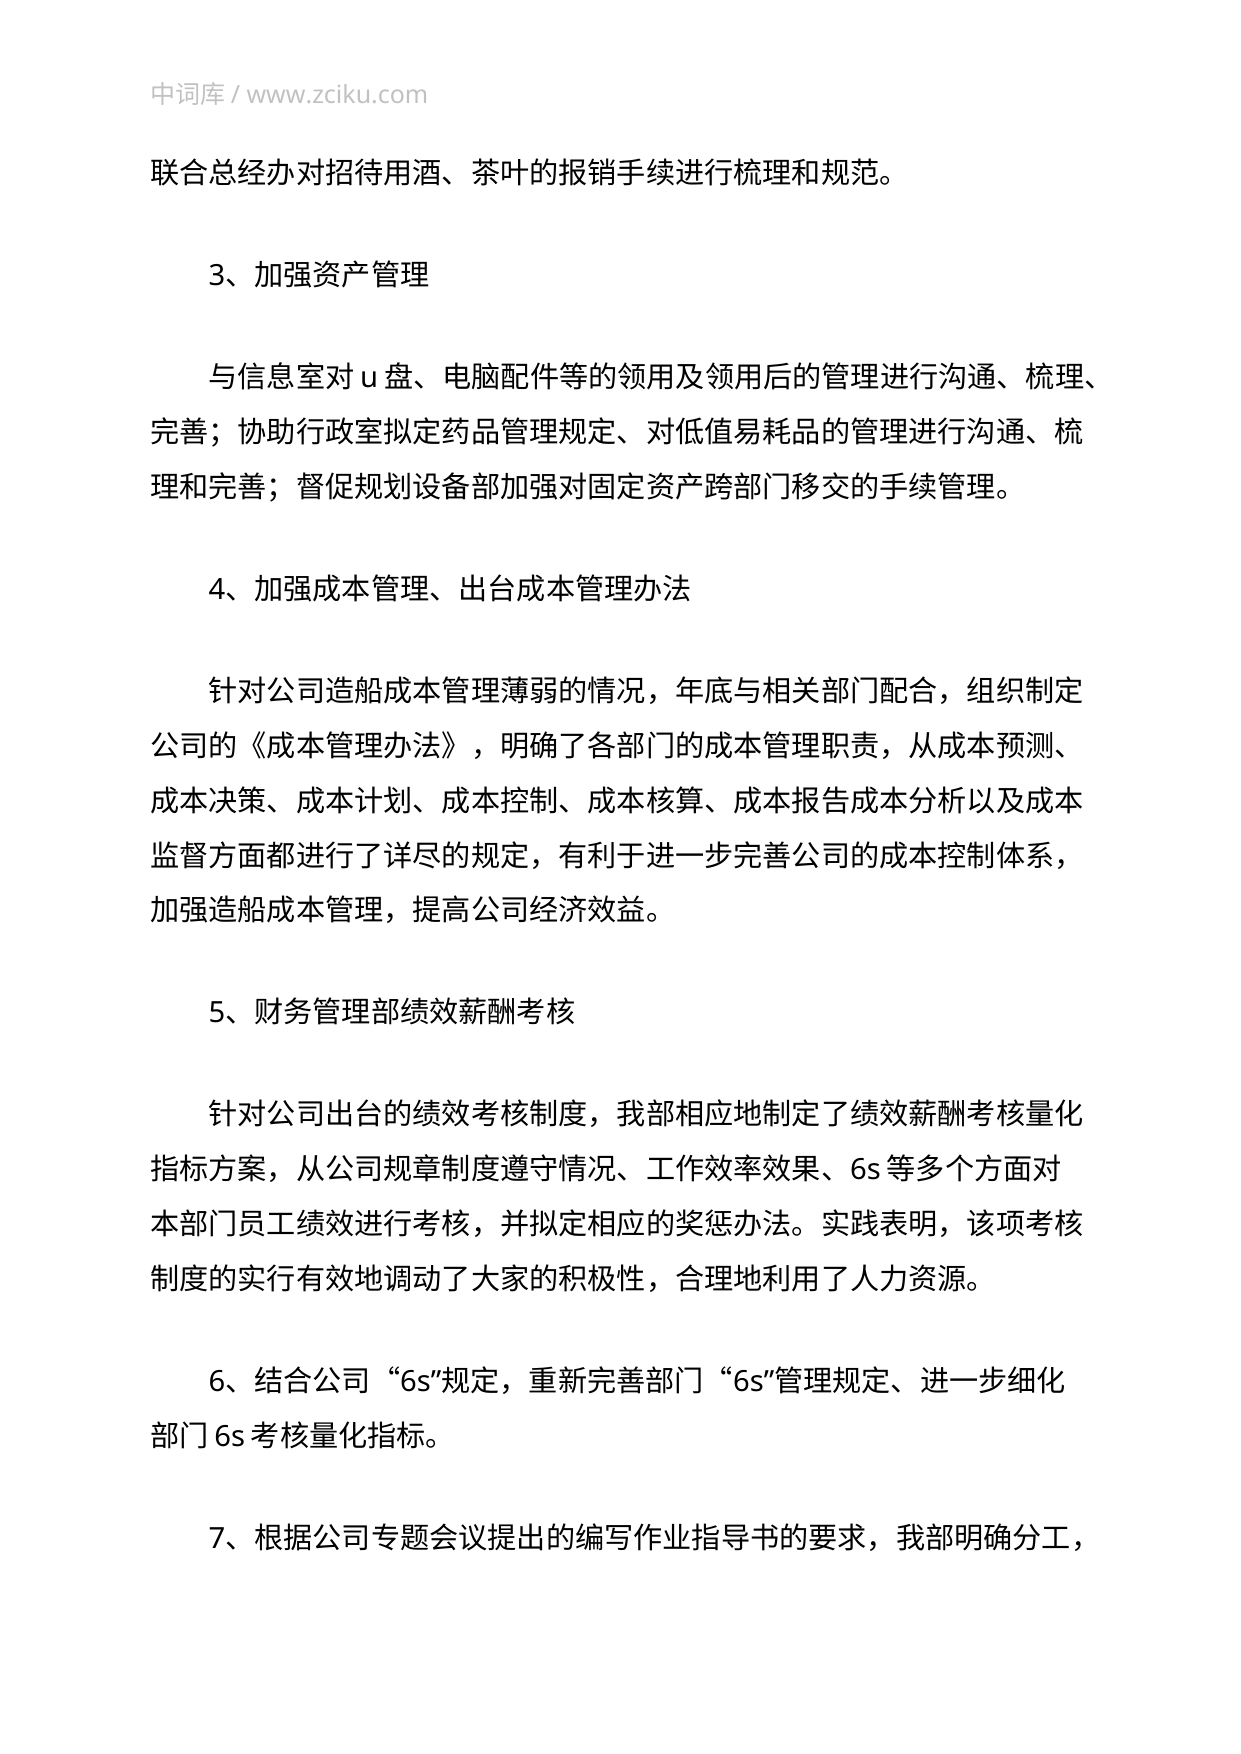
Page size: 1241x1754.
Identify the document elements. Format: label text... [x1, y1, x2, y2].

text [150, 1514, 1090, 1557]
text 与信息室对u盘、电脑配件等的领用及领用后的管理进行沟通、梳理、完善；协助行政室拟定药品管理规定、对低值易耗品的管理进行沟通、梳理和完善；督促规划设备部加强对固定资产跨部门移交的手续管理。 [150, 354, 1090, 506]
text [150, 150, 1090, 192]
text 4、加强成本管理、出台成本管理办法 [150, 565, 1090, 608]
text 6、结合公司“6s”规定，重新完善部门“6s”管理规定、进一步细化部门6s考核量化指标。 [150, 1357, 1090, 1455]
text 5、财务管理部绩效薪酬考核 [150, 989, 1090, 1031]
text 针对公司出台的绩效考核制度，我部相应地制定了绩效薪酬考核量化指标方案，从公司规章制度遵守情况、工作效率效果、6s等多个方面对本部门员工绩效进行考核，并拟定相应的奖惩办法。实践表明，该项考核制度的实行有效地调动了大家的积极性，合理地利用了人力资源。 [150, 1091, 1090, 1298]
text 3、加强资产管理 [150, 252, 1090, 294]
text 针对公司造船成本管理薄弱的情况，年底与相关部门配合，组织制定公司的《成本管理办法》，明确了各部门的成本管理职责，从成本预测、成本决策、成本计划、成本控制、成本核算、成本报告成本分析以及成本监督方面都进行了详尽的规定，有利于进一步完善公司的成本控制体系，加强造船成本管理，提高公司经济效益。 [150, 667, 1090, 929]
